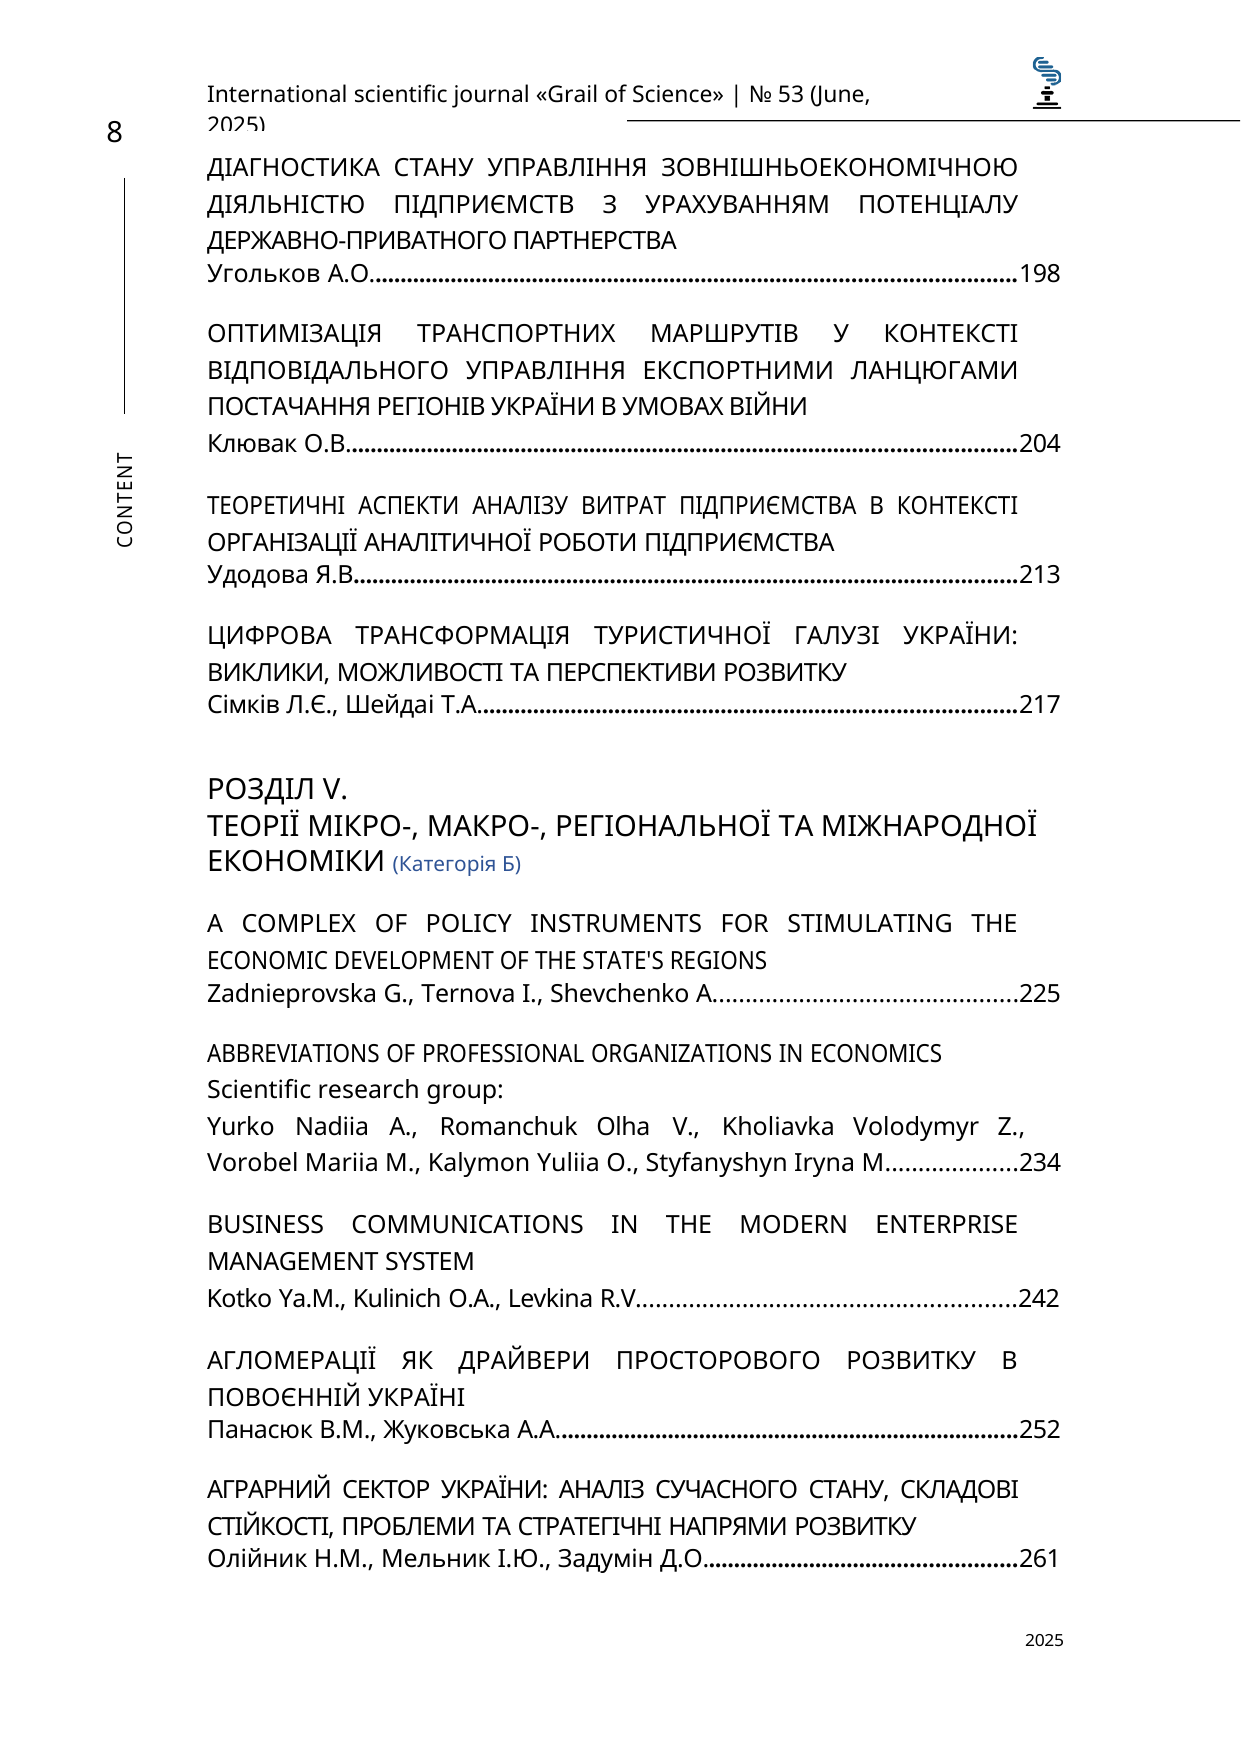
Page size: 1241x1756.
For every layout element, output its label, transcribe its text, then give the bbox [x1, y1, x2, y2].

picture [1032, 57, 1062, 109]
text ДІАГНОСТИКА СТАНУ УПРАВЛІННЯ ЗОВНІШНЬОЕКОНОМІЧНОЮ ДІЯЛЬНІСТЮ ПІДПРИЄМСТВ З УРАХУВАННЯМ ПОТЕНЦІАЛУ ДЕРЖАВНО-ПРИВАТНОГО ПАРТНЕРСТВА [207, 149, 1019, 257]
